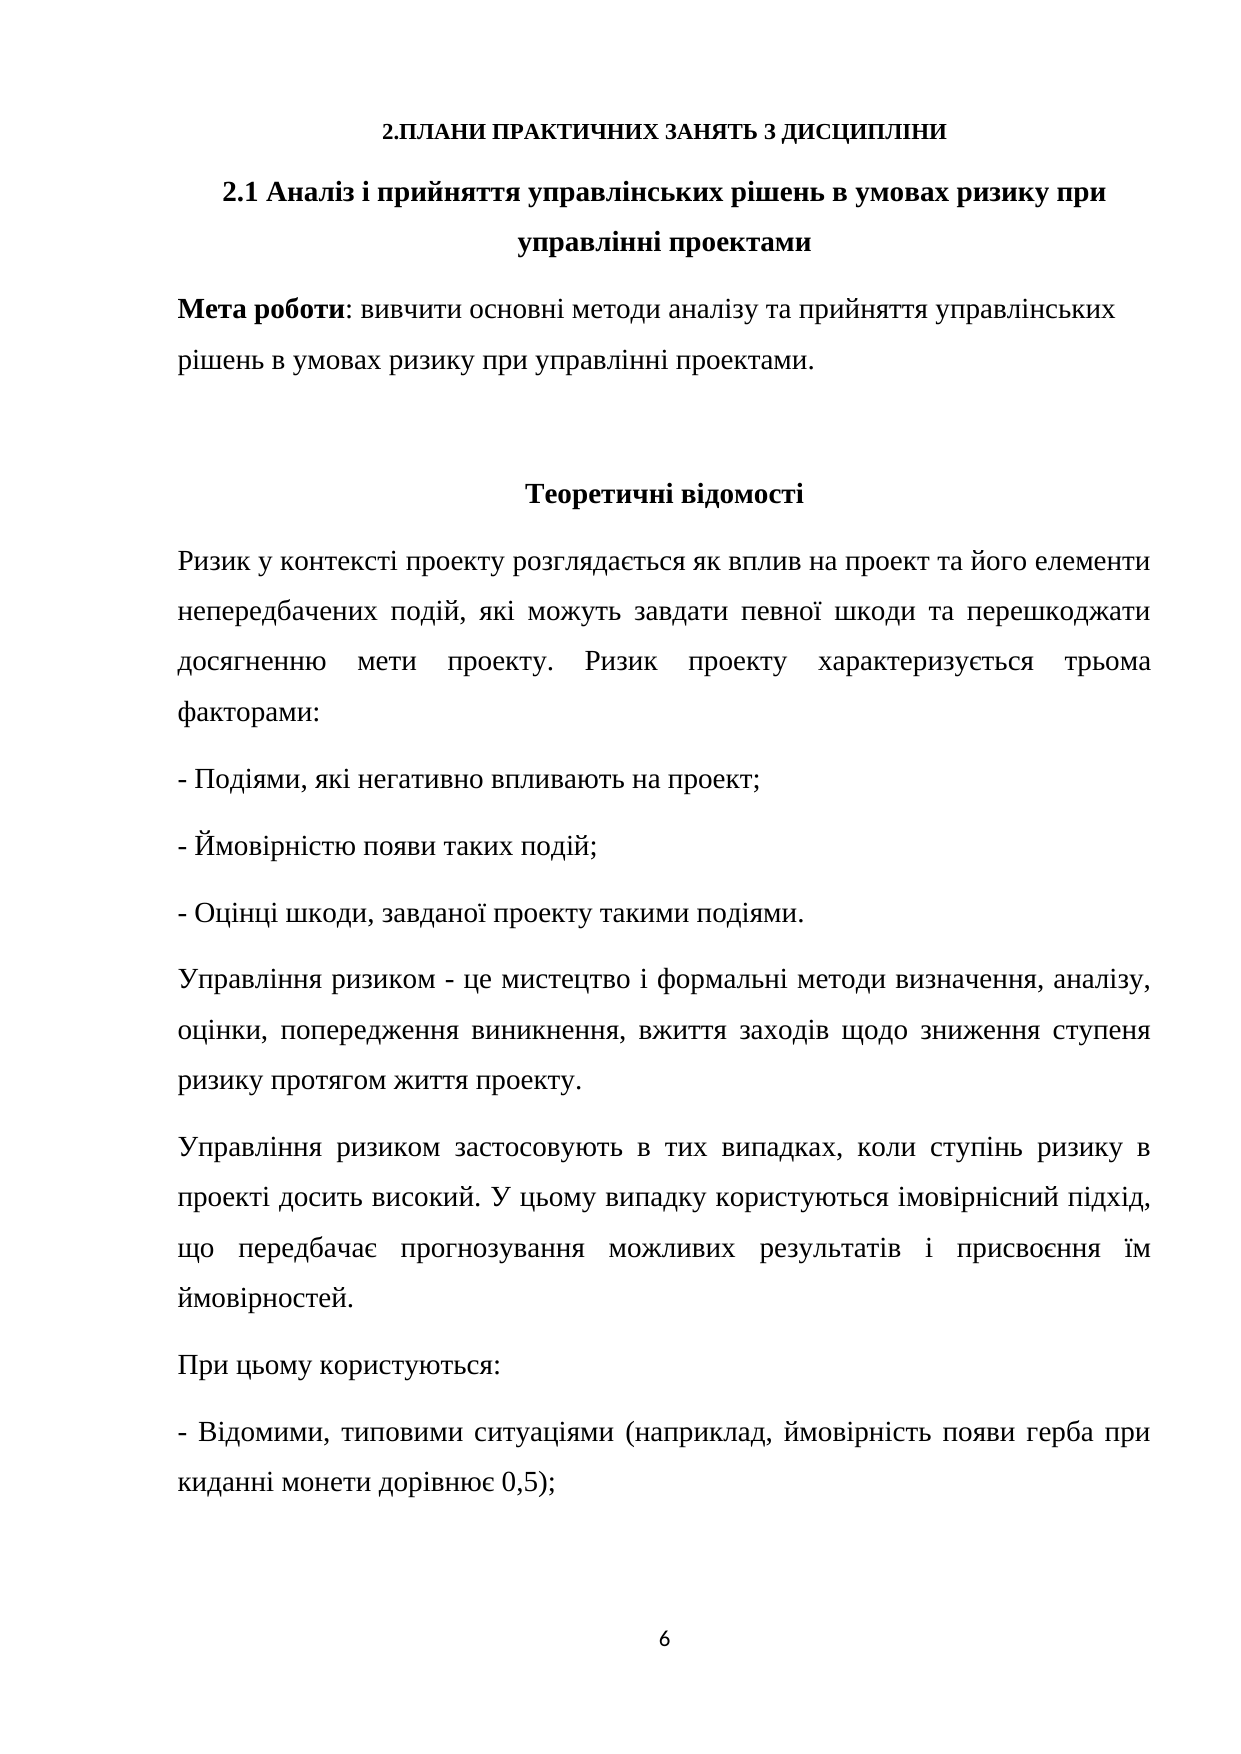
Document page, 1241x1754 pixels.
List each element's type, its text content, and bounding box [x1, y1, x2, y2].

text Мета роботи: вивчити основні методи аналізу та прийняття управлінських рішень в умовах ризику при управлінні проектами. [177, 292, 1152, 375]
text Управління ризиком застосовують в тих випадках, коли ступінь ризику в проекті досить високий. У цьому випадку користуються імовірнісний підхід, що передбачає прогнозування можливих результатів і присвоєння їм ймовірностей. [177, 1129, 1152, 1314]
text - Подіями, які негативно впливають на проект; [177, 761, 1152, 794]
text - Оцінці шкоди, завданої проекту такими подіями. [177, 895, 1152, 928]
text - Відомими, типовими ситуаціями (наприклад, ймовірність появи герба при киданні монети дорівнює 0,5); [177, 1414, 1152, 1498]
text 2.ПЛАНИ ПРАКТИЧНИХ ЗАНЯТЬ З ДИСЦИПЛІНИ [177, 118, 1152, 144]
text Ризик у контексті проекту розглядається як вплив на проект та його елементи непередбачених подій, які можуть завдати певної шкоди та перешкоджати досягненню мети проекту. Ризик проекту характеризується трьома факторами: [177, 543, 1152, 727]
text 2.1 Аналіз і прийняття управлінських рішень в умовах ризику при управлінні проектами [177, 174, 1152, 258]
text При цьому користуються: [177, 1347, 1152, 1381]
text - Ймовірністю появи таких подій; [177, 828, 1152, 861]
text Управління ризиком - це мистецтво і формальні методи визначення, аналізу, оцінки, попередження виникнення, вжиття заходів щодо зниження ступеня ризику протягом життя проекту. [177, 962, 1152, 1096]
text Теоретичні відомості [177, 476, 1152, 509]
